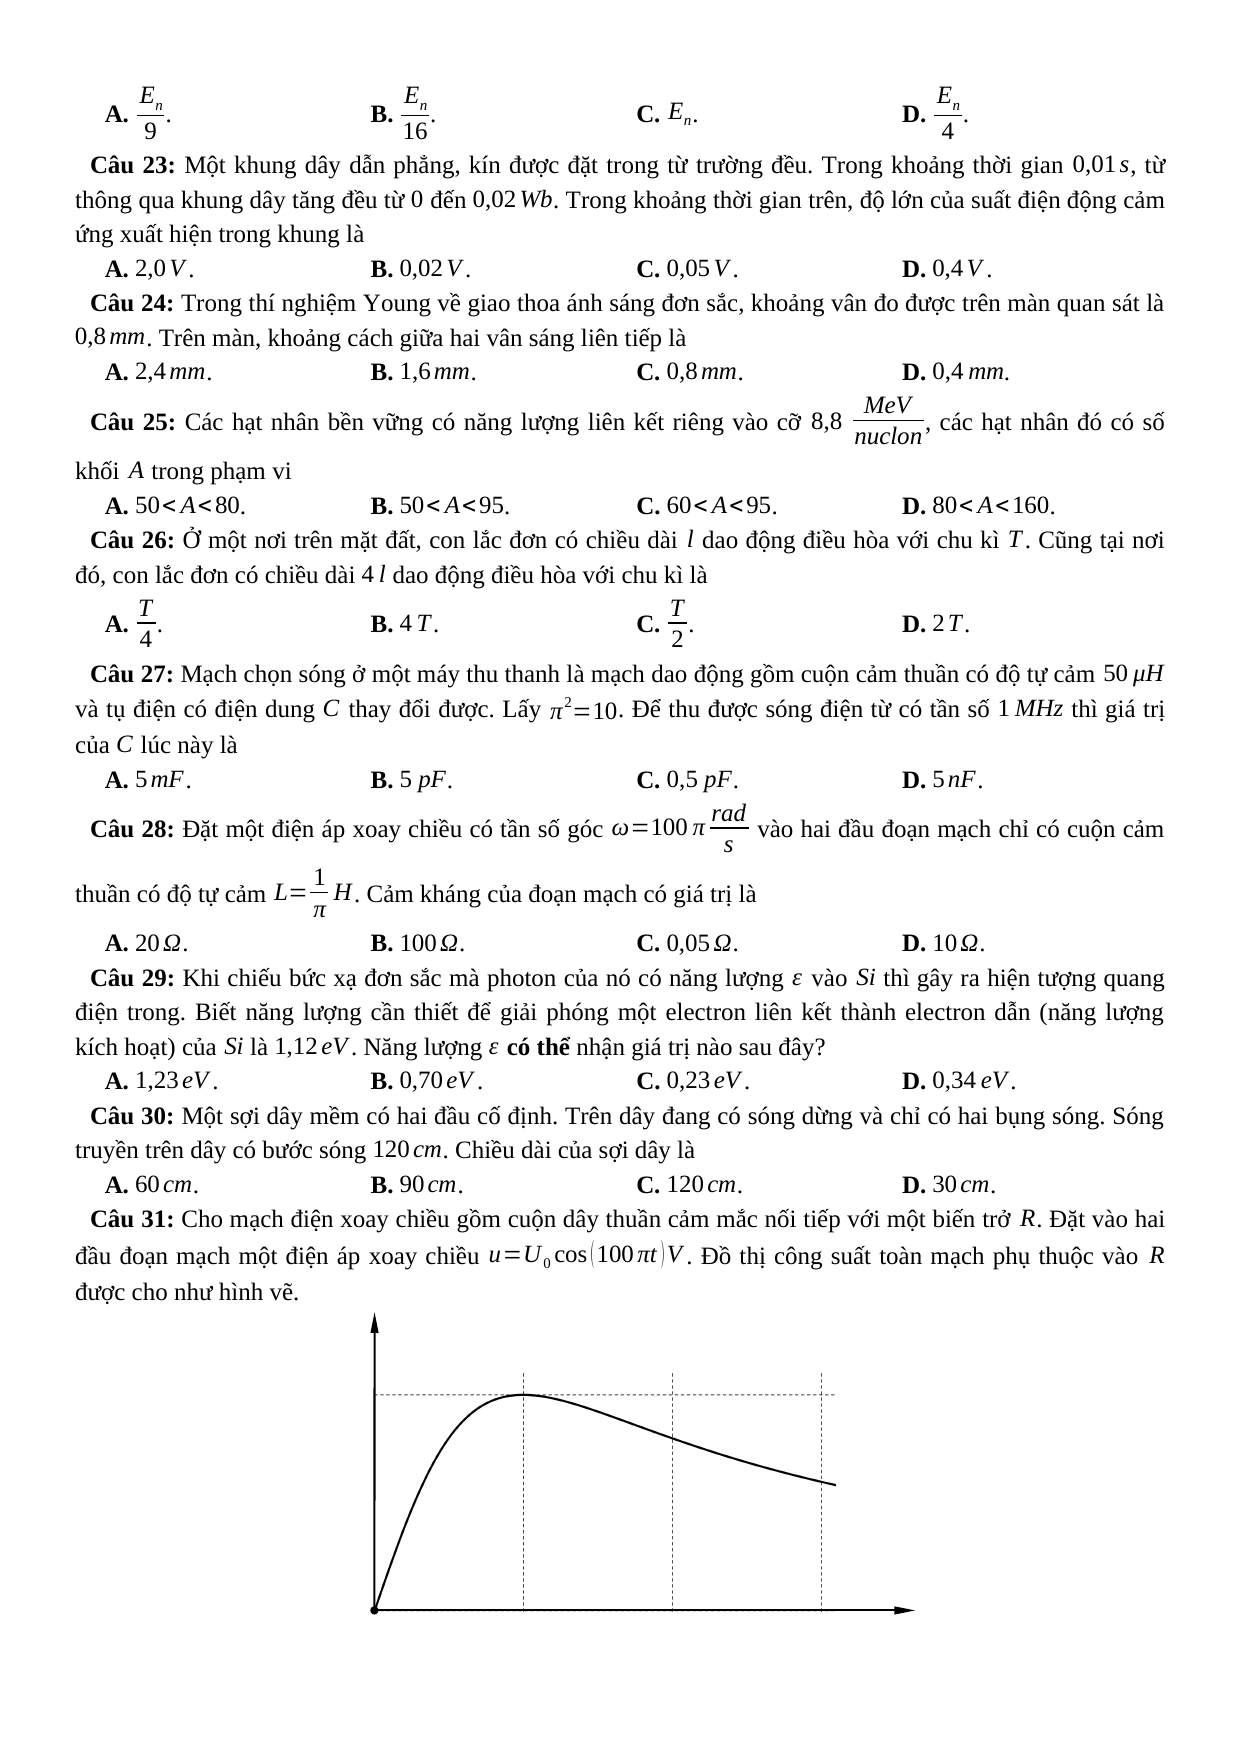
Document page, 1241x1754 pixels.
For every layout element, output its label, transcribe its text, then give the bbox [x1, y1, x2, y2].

text A. . B. . C. . D. . [75, 594, 1165, 653]
text Câu 31: Cho mạch điện xoay chiều gồm cuộn dây thuần cảm mắc nối tiếp với một biến trở . Đặt vào hai đầu đoạn mạch một điện áp xoay chiều . Đồ thị công suất toàn mạch phụ thuộc vào được cho như hình vẽ. [75, 1204, 1165, 1306]
text Câu 30: Một sợi dây mềm có hai đầu cố định. Trên dây đang có sóng dừng và chỉ có hai bụng sóng. Sóng truyền trên dây có bước sóng . Chiều dài của sợi dây là [75, 1101, 1165, 1164]
text A. . B. . C. . D. . [75, 82, 1165, 144]
text A. . B. . C. . D. . [75, 1170, 1165, 1199]
text Câu 29: Khi chiếu bức xạ đơn sắc mà photon của nó có năng lượng vào thì gây ra hiện tượng quang điện trong. Biết năng lượng cần thiết để giải phóng một electron liên kết thành electron dẫn (năng lượng kích hoạt) của là . Năng lượng có thể nhận giá trị nào sau đây? [75, 963, 1165, 1061]
text Câu 24: Trong thí nghiệm Young về giao thoa ánh sáng đơn sắc, khoảng vân đo được trên màn quan sát là . Trên màn, khoảng cách giữa hai vân sáng liên tiếp là [75, 288, 1165, 351]
text A. . B. . C. . D. . [75, 928, 1165, 957]
picture [376, 1373, 836, 1609]
text Câu 28: Đặt một điện áp xoay chiều có tần số góc vào hai đầu đoạn mạch chỉ có cuộn cảm thuần có độ tự cảm . Cảm kháng của đoạn mạch có giá trị là [75, 799, 1165, 923]
text A. . B. . C. . D. . [75, 1066, 1165, 1095]
text Câu 25: Các hạt nhân bền vững có năng lượng liên kết riêng vào cỡ , các hạt nhân đó có số khối trong phạm vi [75, 392, 1165, 485]
text Câu 23: Một khung dây dẫn phẳng, kín được đặt trong từ trường đều. Trong khoảng thời gian , từ thông qua khung dây tăng đều từ đến . Trong khoảng thời gian trên, độ lớn của suất điện động cảm ứng xuất hiện trong khung là [75, 150, 1165, 248]
text Câu 27: Mạch chọn sóng ở một máy thu thanh là mạch dao động gồm cuộn cảm thuần có độ tự cảm và tụ điện có điện dung thay đổi được. Lấy . Để thu được sóng điện từ có tần số thì giá trị của lúc này là [75, 659, 1165, 759]
text A. . B. . C. . D. . [75, 357, 1165, 386]
text A. . B. . C. . D. . [75, 491, 1165, 519]
text A. . B. . C. . D. . [75, 765, 1165, 793]
text Câu 26: Ở một nơi trên mặt đất, con lắc đơn có chiều dài dao động điều hòa với chu kì . Cũng tại nơi đó, con lắc đơn có chiều dài dao động điều hòa với chu kì là [75, 525, 1165, 588]
text A. . B. . C. . D. . [75, 254, 1165, 282]
